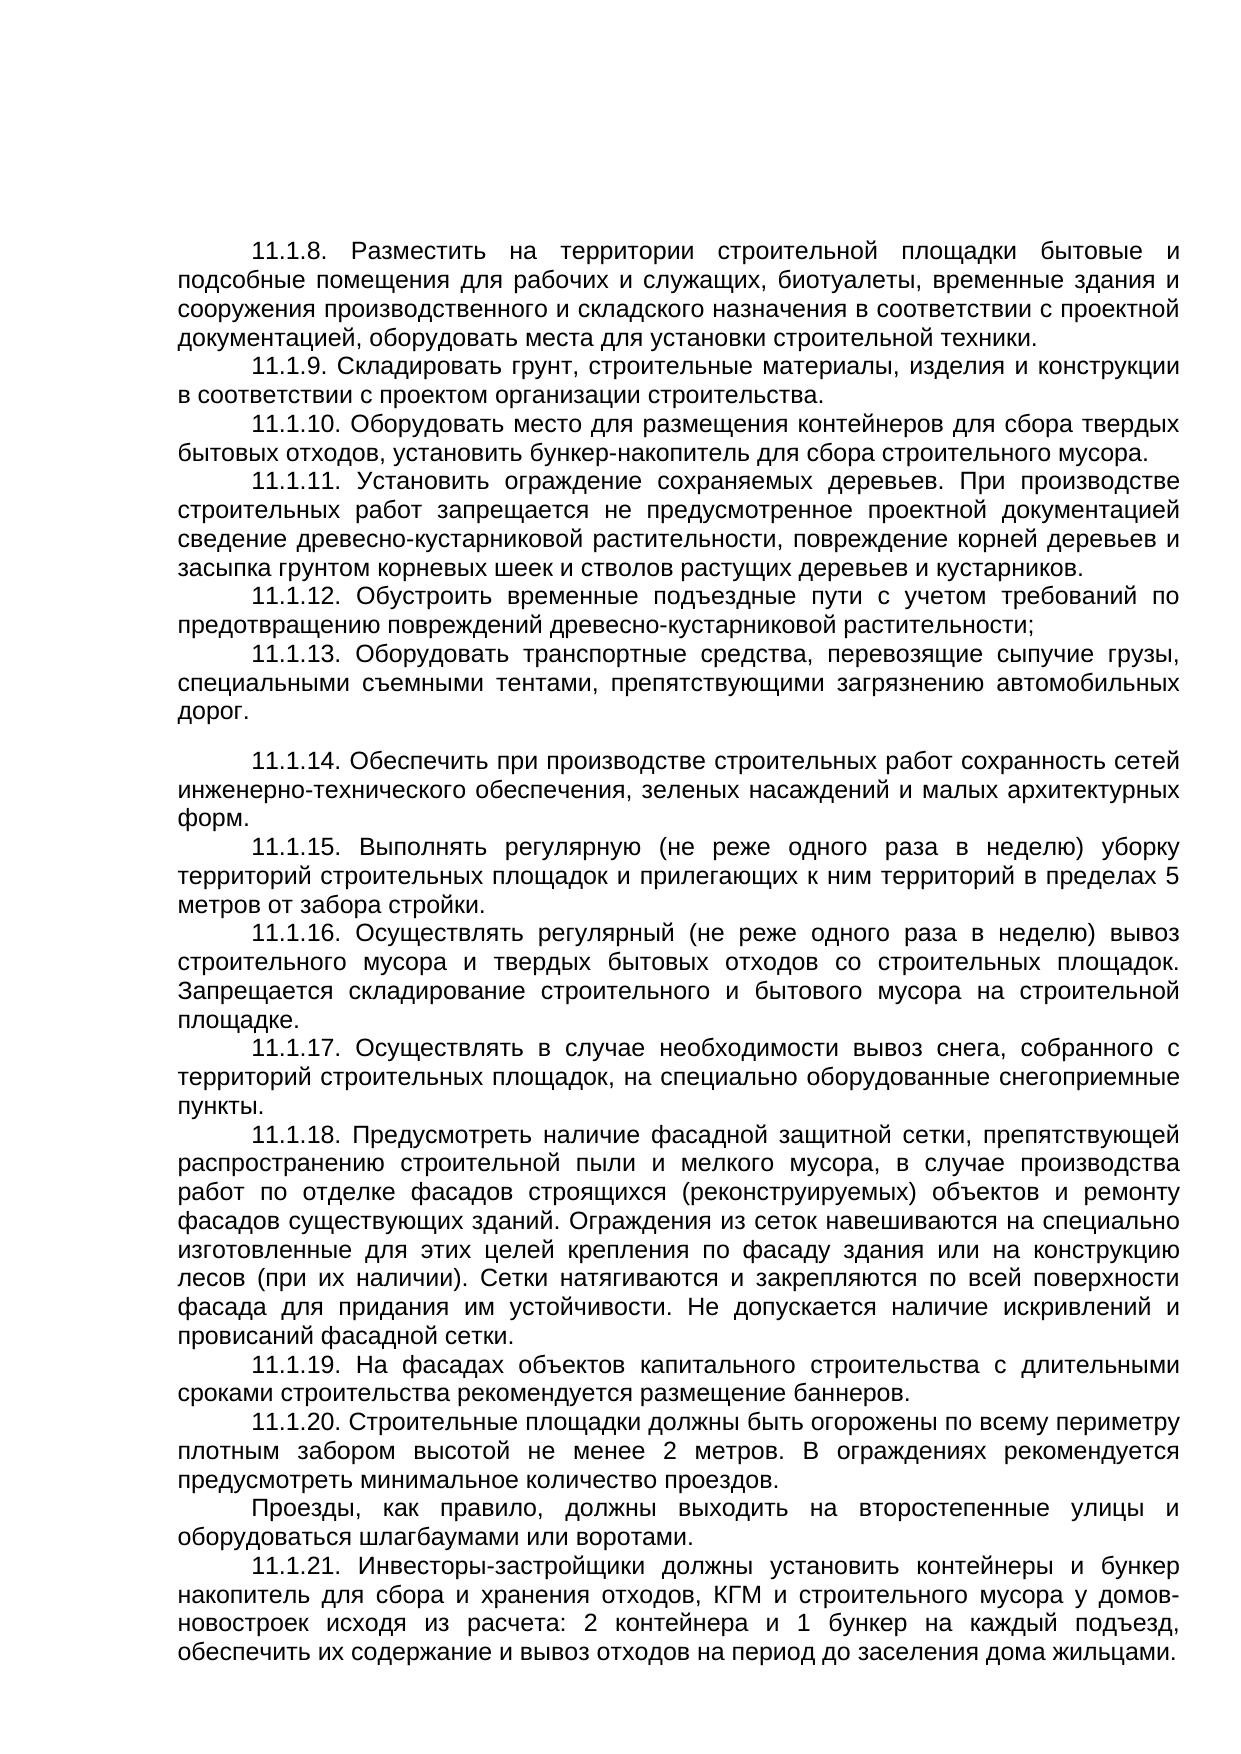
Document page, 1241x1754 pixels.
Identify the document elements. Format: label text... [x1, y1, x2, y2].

text 11.1.13. Оборудовать транспортные средства, перевозящие сыпучие грузы, специальными съемными тентами, препятствующими загрязнению автомобильных дорог. [177, 639, 1181, 725]
text Проезды, как правило, должны выходить на второстепенные улицы и оборудоваться шлагбаумами или воротами. [177, 1493, 1181, 1551]
text 11.1.9. Складировать грунт, строительные материалы, изделия и конструкции в соответствии с проектом организации строительства. [177, 351, 1181, 409]
text 11.1.19. На фасадах объектов капитального строительства с длительными сроками строительства рекомендуется размещение баннеров. [177, 1349, 1181, 1407]
text 11.1.21. Инвесторы-застройщики должны установить контейнеры и бункер накопитель для сбора и хранения отходов, КГМ и строительного мусора у домов-новостроек исходя из расчета: 2 контейнера и 1 бункер на каждый подъезд, обеспечить их содержание и вывоз отходов на период до заселения дома жильцами. [177, 1551, 1181, 1666]
text 11.1.16. Осуществлять регулярный (не реже одного раза в неделю) вывоз строительного мусора и твердых бытовых отходов со строительных площадок. Запрещается складирование строительного и бытового мусора на строительной площадке. [177, 918, 1181, 1033]
text 11.1.8. Разместить на территории строительной площадки бытовые и подсобные помещения для рабочих и служащих, биотуалеты, временные здания и сооружения производственного и складского назначения в соответствии с проектной документацией, оборудовать места для установки строительной техники. [177, 236, 1181, 351]
text 11.1.14. Обеспечить при производстве строительных работ сохранность сетей инженерно-технического обеспечения, зеленых насаждений и малых архитектурных форм. [177, 746, 1181, 832]
text 11.1.17. Осуществлять в случае необходимости вывоз снега, собранного с территорий строительных площадок, на специально оборудованные снегоприемные пункты. [177, 1033, 1181, 1119]
text 11.1.10. Оборудовать место для размещения контейнеров для сбора твердых бытовых отходов, установить бункер-накопитель для сбора строительного мусора. [177, 409, 1181, 466]
text 11.1.12. Обустроить временные подъездные пути с учетом требований по предотвращению повреждений древесно-кустарниковой растительности; [177, 581, 1181, 639]
text 11.1.18. Предусмотреть наличие фасадной защитной сетки, препятствующей распространению строительной пыли и мелкого мусора, в случае производства работ по отделке фасадов строящихся (реконструируемых) объектов и ремонту фасадов существующих зданий. Ограждения из сеток навешиваются на специально изготовленные для этих целей крепления по фасаду здания или на конструкцию лесов (при их наличии). Сетки натягиваются и закрепляются по всей поверхности фасада для придания им устойчивости. Не допускается наличие искривлений и провисаний фасадной сетки. [177, 1119, 1181, 1349]
text 11.1.11. Установить ограждение сохраняемых деревьев. При производстве строительных работ запрещается не предусмотренное проектной документацией сведение древесно-кустарниковой растительности, повреждение корней деревьев и засыпка грунтом корневых шеек и стволов растущих деревьев и кустарников. [177, 466, 1181, 581]
text 11.1.15. Выполнять регулярную (не реже одного раза в неделю) уборку территорий строительных площадок и прилегающих к ним территорий в пределах 5 метров от забора стройки. [177, 832, 1181, 918]
text 11.1.20. Строительные площадки должны быть огорожены по всему периметру плотным забором высотой не менее 2 метров. В ограждениях рекомендуется предусмотреть минимальное количество проездов. [177, 1407, 1181, 1493]
